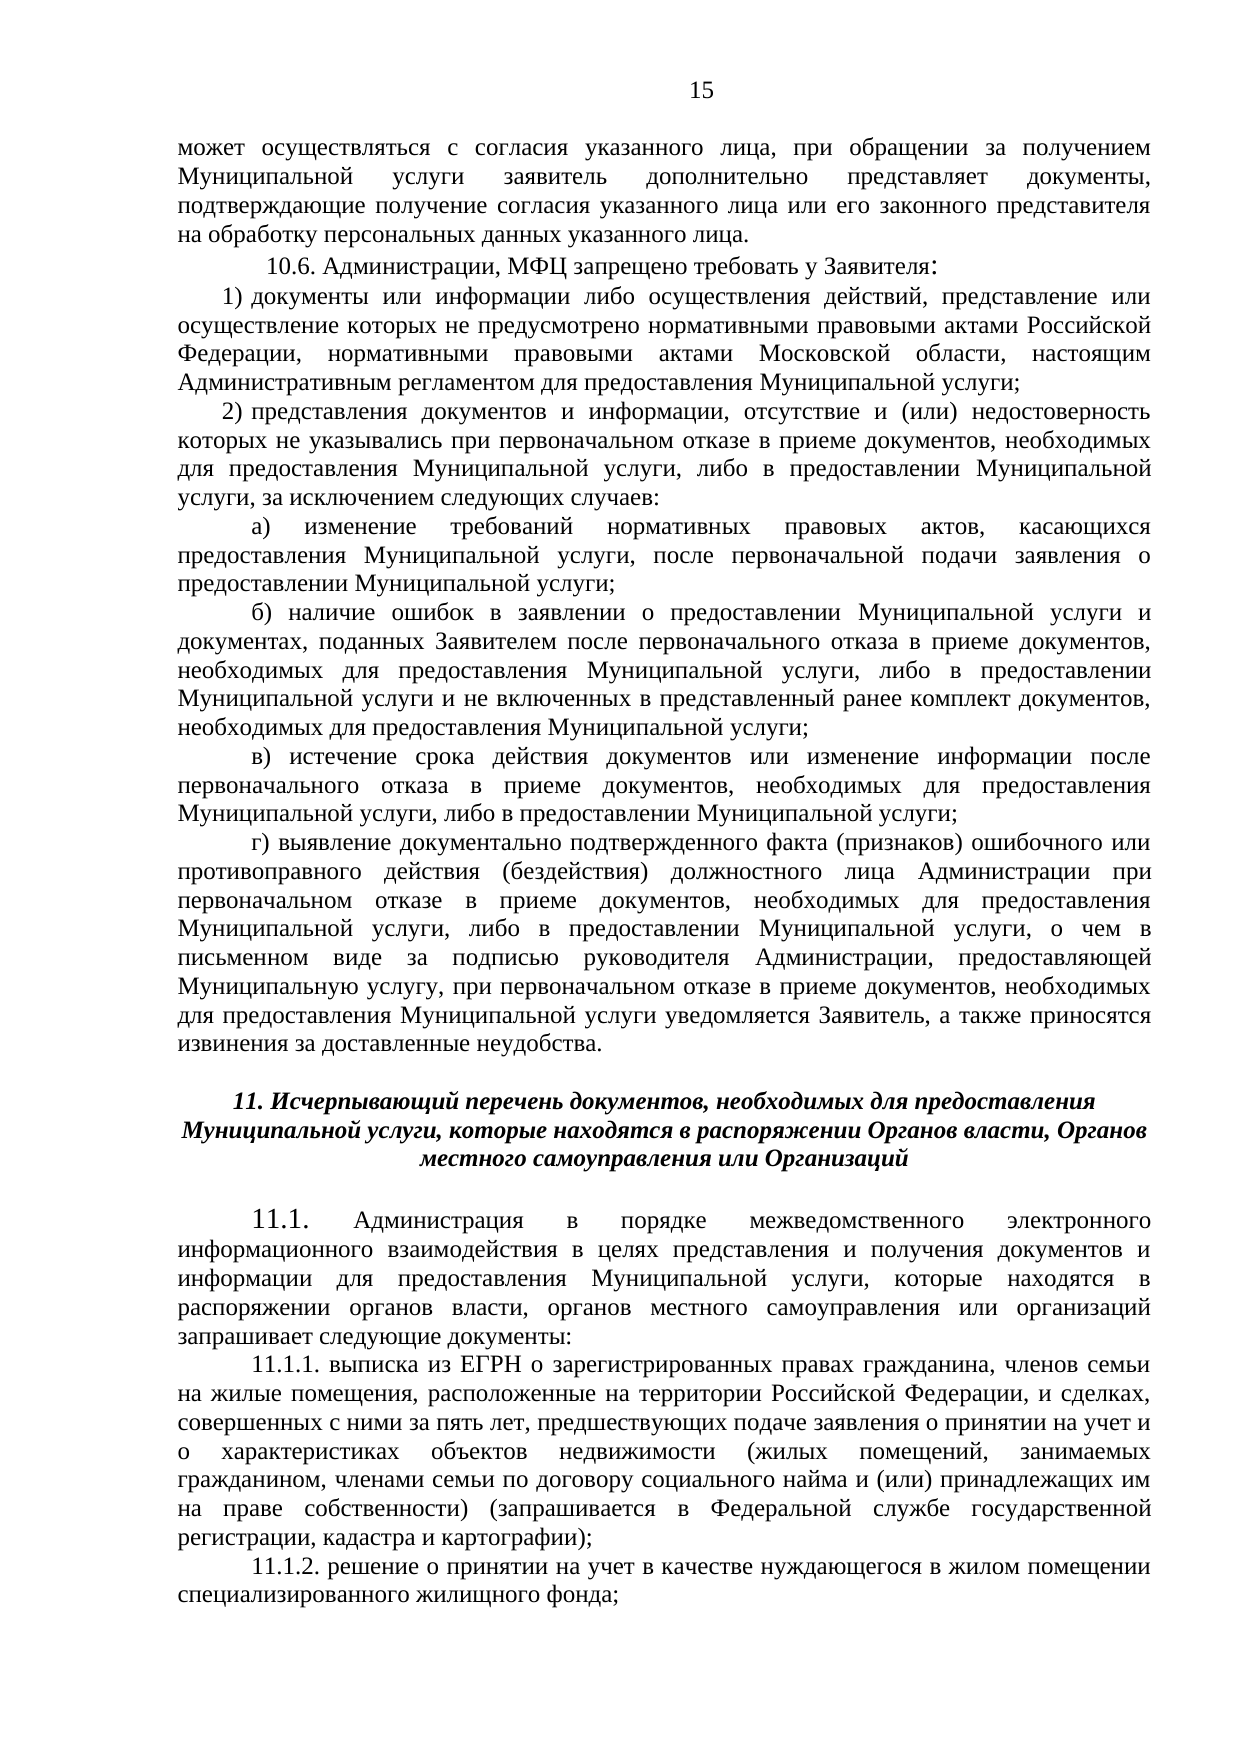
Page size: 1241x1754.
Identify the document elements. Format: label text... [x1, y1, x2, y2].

list документы или информации либо осуществления действий, представление или осуществление которых не предусмотрено нормативными правовыми актами Российской Федерации, нормативными правовыми актами Московской области, настоящим Административным регламентом для предоставления Муниципальной услуги; [177, 281, 1152, 396]
text а) изменение требований нормативных правовых актов, касающихся предоставления Муниципальной услуги, после первоначальной подачи заявления о предоставлении Муниципальной услуги; [177, 511, 1152, 597]
list представления документов и информации, отсутствие и (или) недостоверность которых не указывались при первоначальном отказе в приеме документов, необходимых для предоставления Муниципальной услуги, либо в предоставлении Муниципальной услуги, за исключением следующих случаев: [177, 396, 1152, 511]
text 11.1.1. выписка из ЕГРН о зарегистрированных правах гражданина, членов семьи на жилые помещения, расположенные на территории Российской Федерации, и сделках, совершенных с ними за пять лет, предшествующих подаче заявления о принятии на учет и о характеристиках объектов недвижимости (жилых помещений, занимаемых гражданином, членами семьи по договору социального найма и (или) принадлежащих им на праве собственности) (запрашивается в Федеральной службе государственной регистрации, кадастра и картографии); [177, 1349, 1152, 1551]
text 10.6. Администрации, МФЦ запрещено требовать у Заявителя: [266, 247, 1152, 281]
text 11.1.2. решение о принятии на учет в качестве нуждающегося в жилом помещении специализированного жилищного фонда; [177, 1551, 1152, 1608]
text г) выявление документально подтвержденного факта (признаков) ошибочного или противоправного действия (бездействия) должностного лица Администрации при первоначальном отказе в приеме документов, необходимых для предоставления Муниципальной услуги, либо в предоставлении Муниципальной услуги, о чем в письменном виде за подписью руководителя Администрации, предоставляющей Муниципальную услугу, при первоначальном отказе в приеме документов, необходимых для предоставления Муниципальной услуги уведомляется Заявитель, а также приносятся извинения за доставленные неудобства. [177, 827, 1152, 1057]
subtitle 11. Исчерпывающий перечень документов, необходимых для предоставления Муниципальной услуги, которые находятся в распоряжении Органов власти, Органов местного самоуправления или Организаций [177, 1086, 1152, 1172]
text б) наличие ошибок в заявлении о предоставлении Муниципальной услуги и документах, поданных Заявителем после первоначального отказа в приеме документов, необходимых для предоставления Муниципальной услуги, либо в предоставлении Муниципальной услуги и не включенных в представленный ранее комплект документов, необходимых для предоставления Муниципальной услуги; [177, 597, 1152, 741]
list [177, 132, 1152, 247]
text в) истечение срока действия документов или изменение информации после первоначального отказа в приеме документов, необходимых для предоставления Муниципальной услуги, либо в предоставлении Муниципальной услуги; [177, 741, 1152, 827]
list 11.1. Администрация в порядке межведомственного электронного информационного взаимодействия в целях представления и получения документов и информации для предоставления Муниципальной услуги, которые находятся в распоряжении органов власти, органов местного самоуправления или организаций запрашивает следующие документы: [177, 1201, 1152, 1349]
